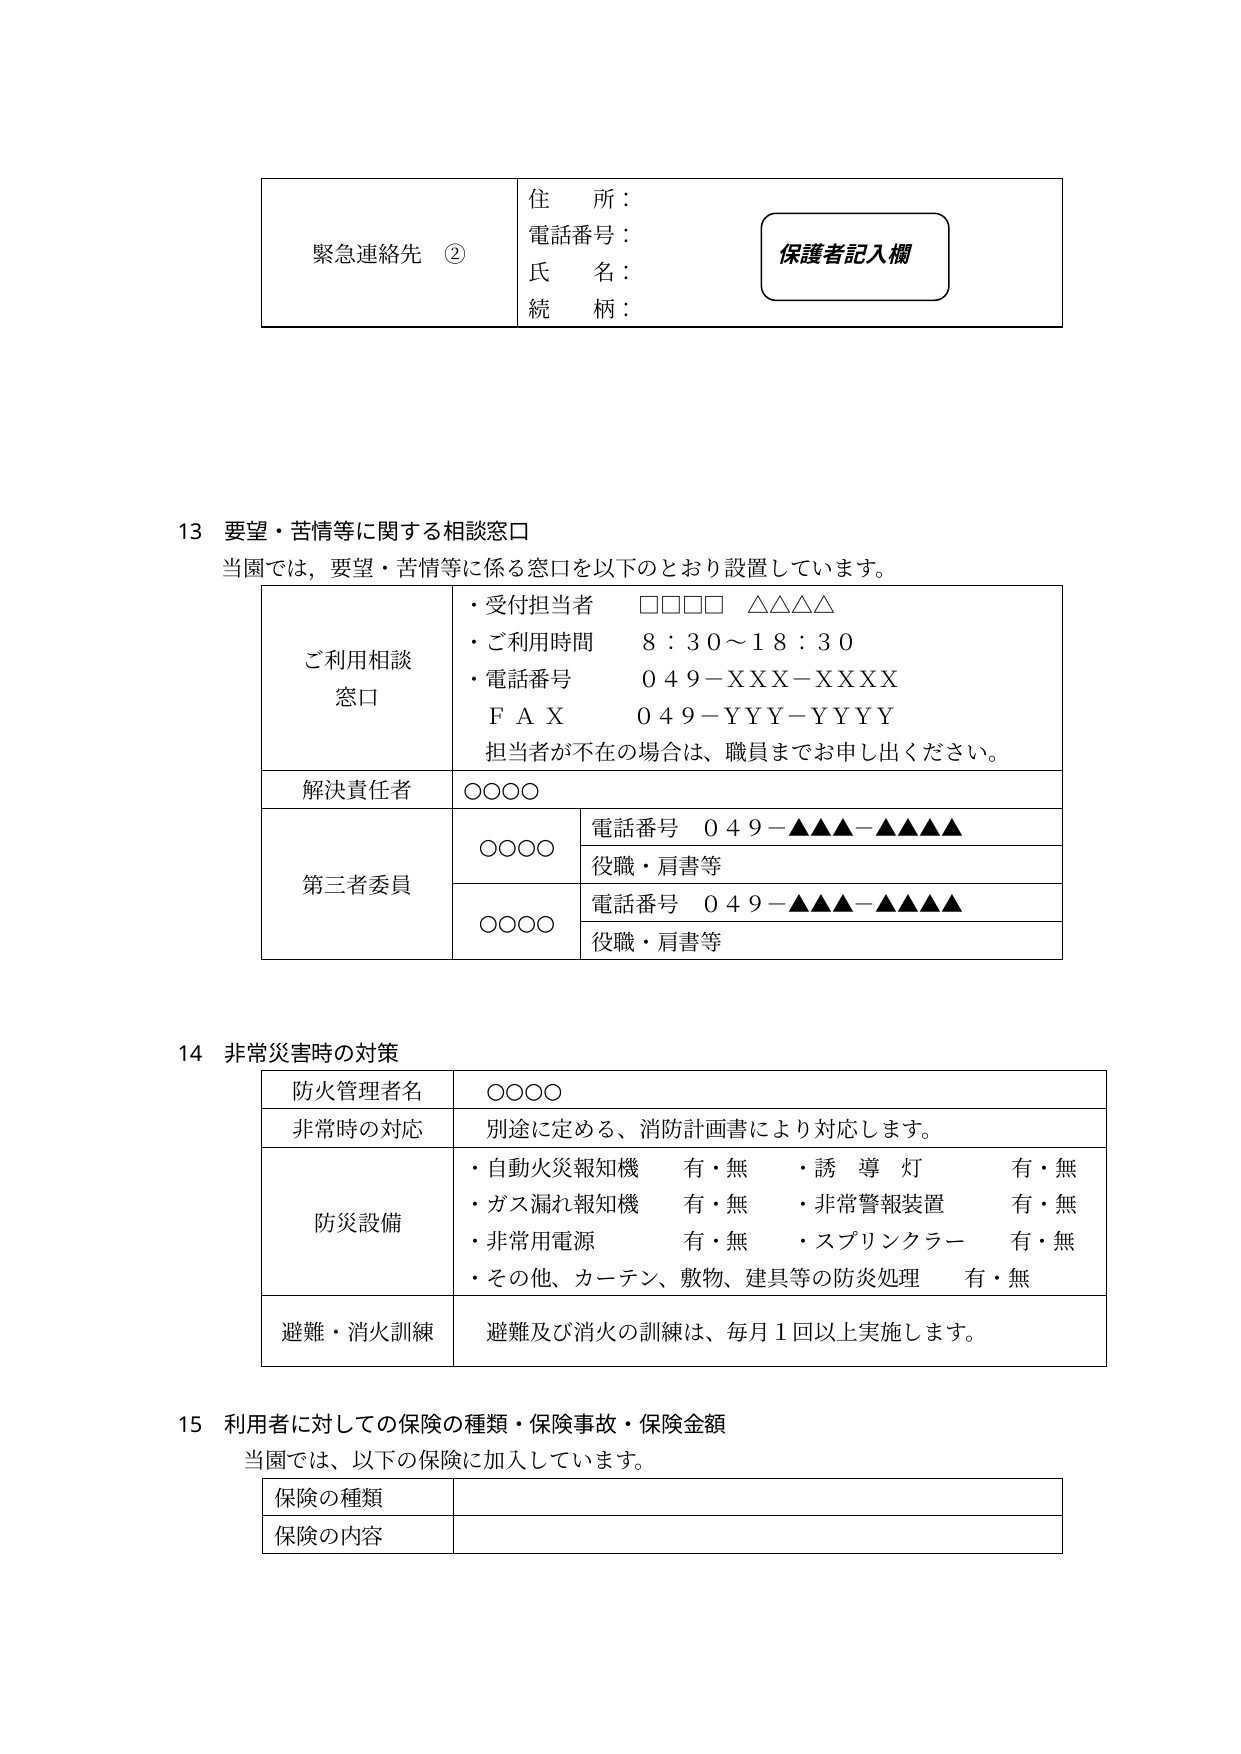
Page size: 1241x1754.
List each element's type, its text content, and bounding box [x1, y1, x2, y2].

text 15 利用者に対しての保険の種類・保険事故・保険金額 [177, 1404, 1063, 1441]
table_cell 保険の内容 [263, 1516, 453, 1553]
table_cell ・自動火災報知機 有・無 ・誘 導 灯 有・無 ・ガス漏れ報知機 有・無 ・非常警報装置 有・無 ・非常用電源 有・無 ・スプリンクラー 有・無 ・その他、カーテン、敷物、建具等の防炎処理 有・無 [454, 1148, 1106, 1295]
table_cell 避難・消火訓練 [262, 1296, 453, 1366]
table_header [454, 1479, 1062, 1515]
table_cell 非常時の対応 [262, 1109, 453, 1147]
table_cell 解決責任者 [262, 771, 452, 808]
text 14 非常災害時の対策 [177, 1033, 1063, 1070]
table_cell 電話番号 ０４９－▲▲▲－▲▲▲▲ [581, 809, 1062, 845]
table_header ○○○○ [454, 1071, 1106, 1108]
table_cell 緊急連絡先 ② [262, 179, 517, 326]
table_header 防火管理者名 [262, 1071, 453, 1108]
table_header ・受付担当者 □□□□ △△△△ ・ご利用時間 ８：３０～１８：３０ ・電話番号 ０４９－ＸＸＸ－ＸＸＸＸ ＦＡＸ ０４９－ＹＹＹ－ＹＹＹＹ 担当者が不在の場合は、職員までお申し出ください。 [453, 586, 1062, 770]
table_cell 電話番号 ０４９－▲▲▲－▲▲▲▲ [581, 884, 1062, 921]
table_cell 防災設備 [262, 1148, 453, 1295]
table_cell 第三者委員 [262, 809, 452, 959]
table_cell 役職・肩書等 [581, 846, 1062, 883]
table_cell [454, 1516, 1062, 1553]
table_cell ○○○○ [453, 771, 1062, 808]
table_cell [518, 179, 1062, 326]
table_cell ○○○○ [453, 809, 580, 883]
text 13 要望・苦情等に関する相談窓口 [177, 511, 1063, 548]
text 当園では、以下の保険に加入しています。 [177, 1441, 1063, 1478]
table_header ご利用相談 窓口 [262, 586, 452, 770]
table_cell 別途に定める、消防計画書により対応します。 [454, 1109, 1106, 1147]
table_cell 役職・肩書等 [581, 922, 1062, 959]
table_cell ○○○○ [453, 884, 580, 959]
table_header 保険の種類 [263, 1479, 453, 1515]
text 当園では，要望・苦情等に係る窓口を以下のとおり設置しています。 [177, 548, 1063, 585]
table_cell 避難及び消火の訓練は、毎月１回以上実施します。 [454, 1296, 1106, 1366]
